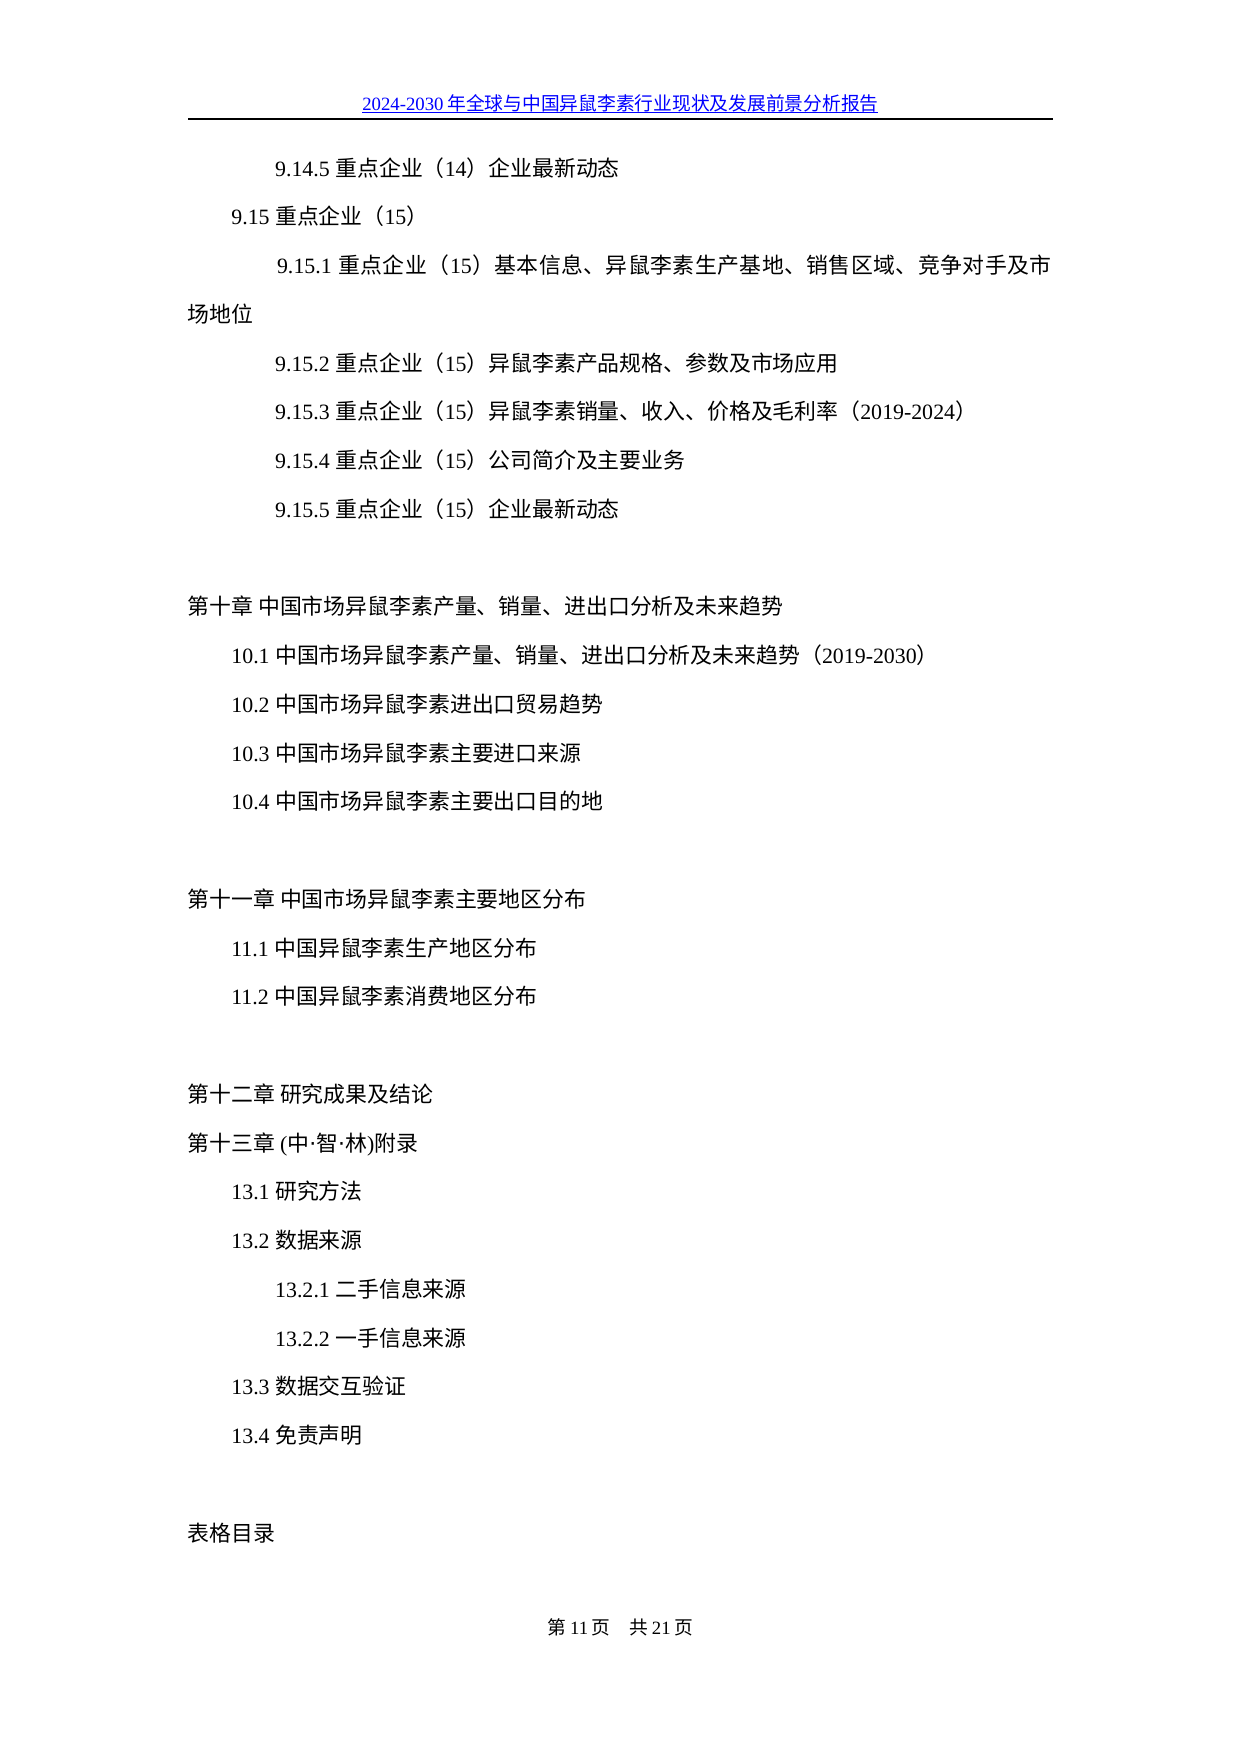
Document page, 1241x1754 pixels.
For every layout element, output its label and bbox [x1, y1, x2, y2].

text [187, 150, 1053, 1548]
